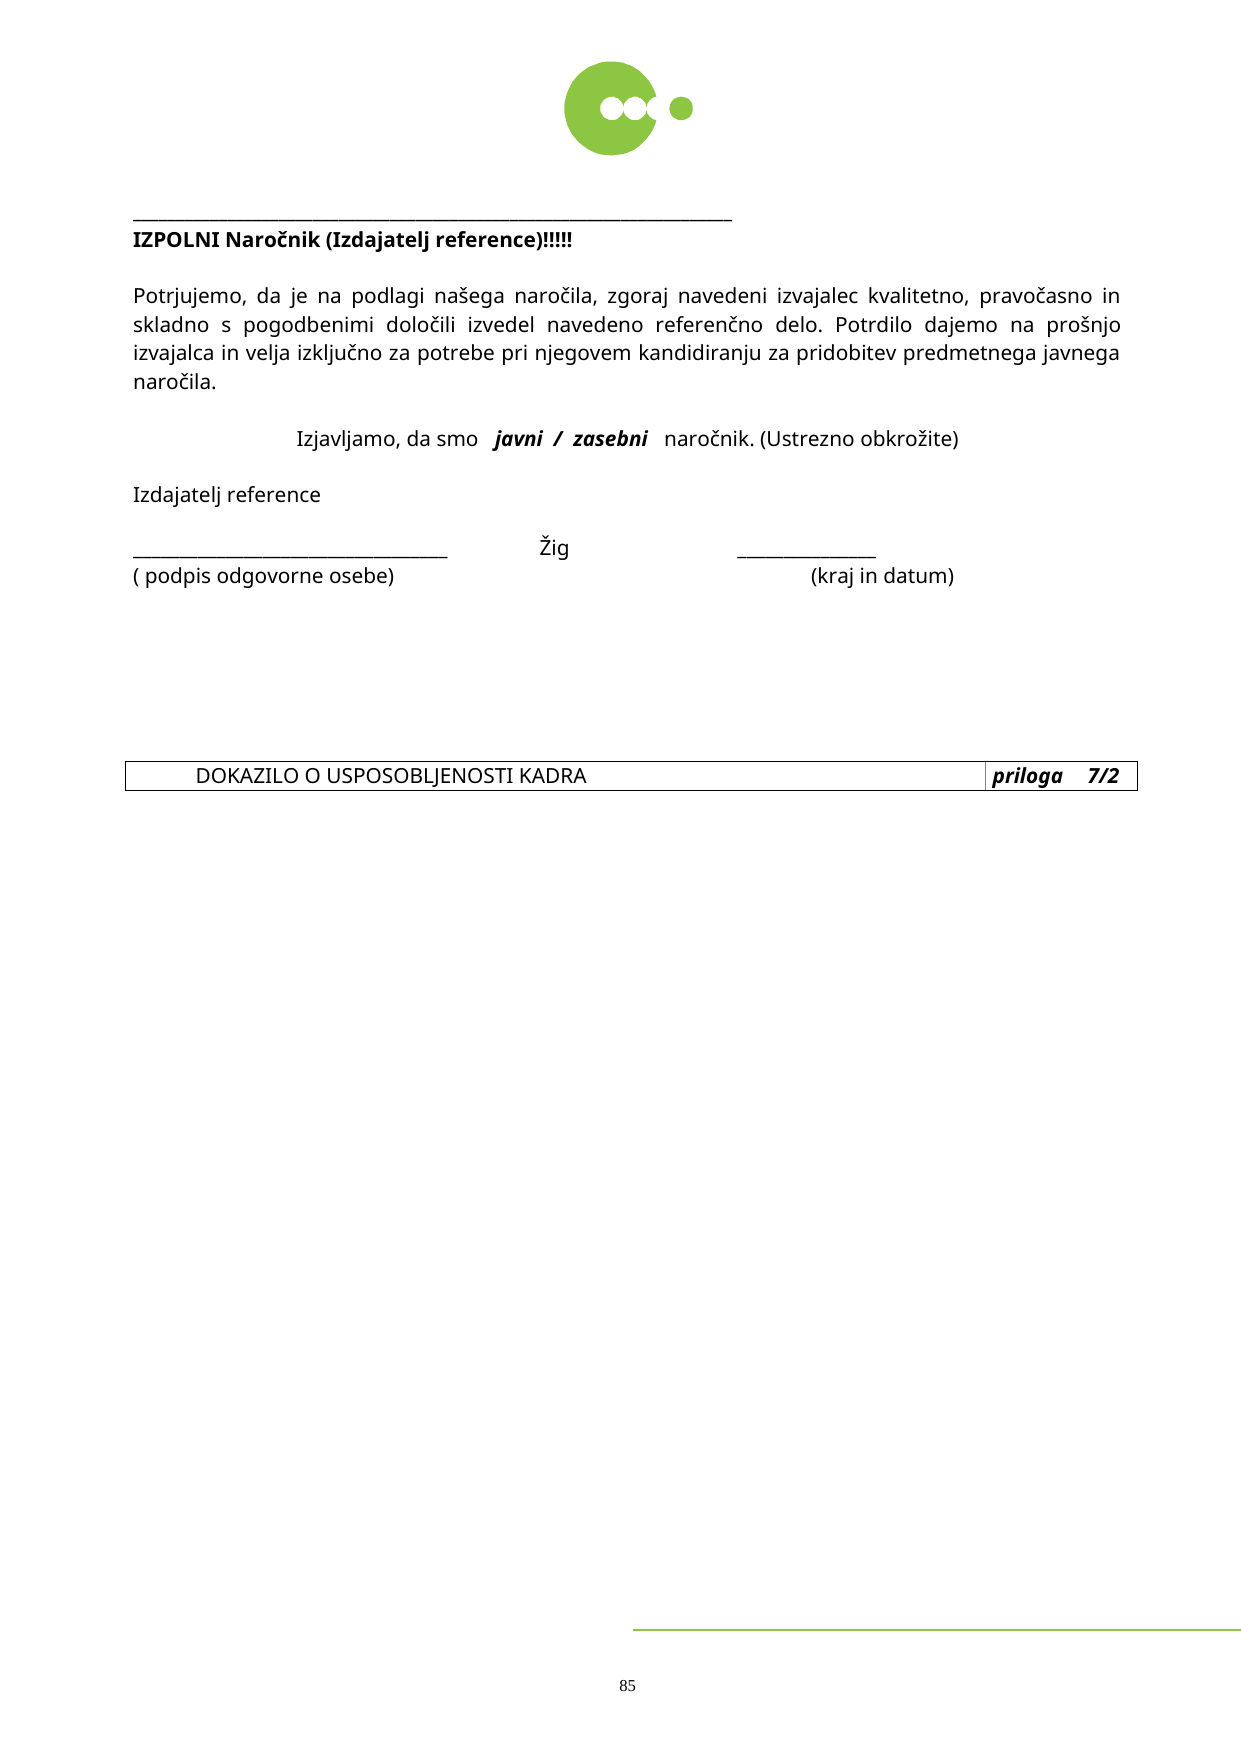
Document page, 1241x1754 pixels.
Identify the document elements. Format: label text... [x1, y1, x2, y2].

text Izjavljamo, da smo javni / zasebni naročnik. (Ustrezno obkrožite) [133, 424, 1122, 452]
table_header DOKAZILO O USPOSOBLJENOSTI KADRA [188, 762, 985, 790]
text IZPOLNI Naročnik (Izdajatelj reference)!!!!! [133, 225, 1122, 253]
text ( podpis odgovorne osebe) (kraj in datum) [133, 562, 1122, 590]
table_header priloga [986, 762, 1080, 790]
table_header 7/2 [1080, 762, 1137, 790]
text __________________________________ Žig _______________ [133, 533, 1122, 562]
text Potrjujemo, da je na podlagi našega naročila, zgoraj navedeni izvajalec kvalitetno, pravočasno in skladno s pogodbenimi določili izvedel navedeno referenčno delo. Potrdilo dajemo na prošnjo izvajalca in velja izključno za potrebe pri njegovem kandidiranju za pridobitev predmetnega javnega naročila. [133, 282, 1122, 395]
text Izdajatelj reference [133, 481, 1122, 509]
table_header [126, 762, 188, 790]
text ______________________________________________________________________ [133, 196, 1122, 225]
